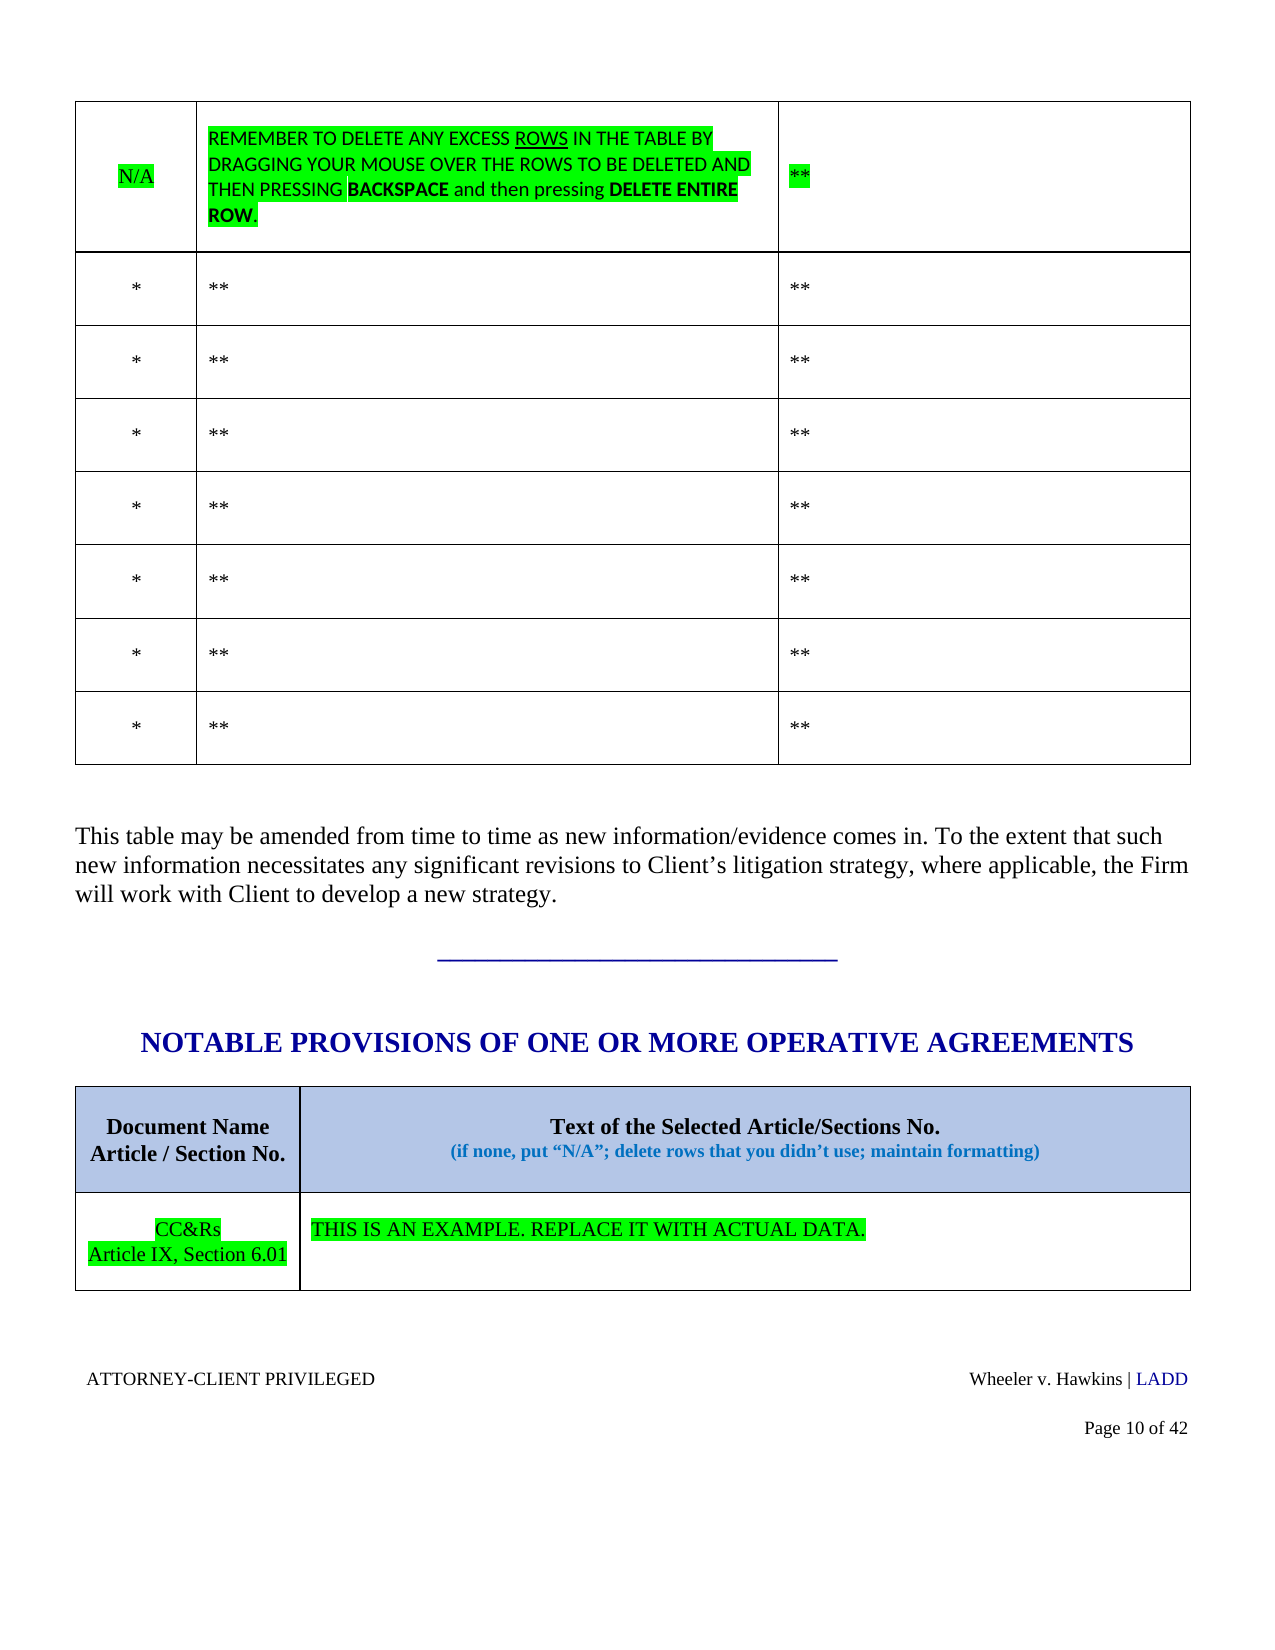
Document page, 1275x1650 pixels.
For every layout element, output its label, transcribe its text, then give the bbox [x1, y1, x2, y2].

table_cell ** [779, 692, 1190, 764]
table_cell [301, 1193, 1190, 1289]
table_cell ** [197, 399, 778, 471]
table_cell * [76, 472, 196, 544]
table_cell * [76, 692, 196, 764]
table_cell ** [779, 399, 1190, 471]
table_cell ** [197, 326, 778, 398]
table_cell ** [779, 102, 1190, 251]
table_cell * [76, 253, 196, 324]
table_header Text of the Selected Article/Sections No. (if none, put “N/A”; delete rows that you didn’t use; maintain formatting) [301, 1087, 1190, 1192]
text ________________________________ [357, 935, 918, 964]
table_cell ** [197, 253, 778, 324]
table_cell * [76, 545, 196, 617]
table_cell * [76, 619, 196, 691]
table_cell ** [197, 692, 778, 764]
table_cell * [76, 399, 196, 471]
table_cell ** [779, 545, 1190, 617]
table_cell ** [779, 619, 1190, 691]
table_cell ** [197, 619, 778, 691]
table_cell ** [197, 545, 778, 617]
table_cell CC&Rs Article IX, Section 6.01 [76, 1193, 299, 1289]
table_cell ** [197, 472, 778, 544]
subtitle NOTABLE PROVISIONS OF ONE OR MORE OPERATIVE AGREEMENTS [75, 991, 1200, 1058]
table_cell ** [779, 472, 1190, 544]
text This table may be amended from time to time as new information/evidence comes in. To the extent that such new information necessitates any significant revisions to Client’s litigation strategy, where applicable, the Firm will work with Client to develop a new strategy. [75, 821, 1200, 907]
table_cell * [76, 326, 196, 398]
table_cell REMEMBER TO DELETE ANY EXCESS ROWS IN THE TABLE BY DRAGGING YOUR MOUSE OVER THE ROWS TO BE DELETED AND THEN PRESSING BACKSPACE and then pressing DELETE ENTIRE ROW. [197, 102, 778, 251]
table_cell ** [779, 326, 1190, 398]
table_cell ** [779, 253, 1190, 324]
table_header Document Name Article / Section No. [76, 1087, 299, 1192]
table_cell N/A [76, 102, 196, 251]
